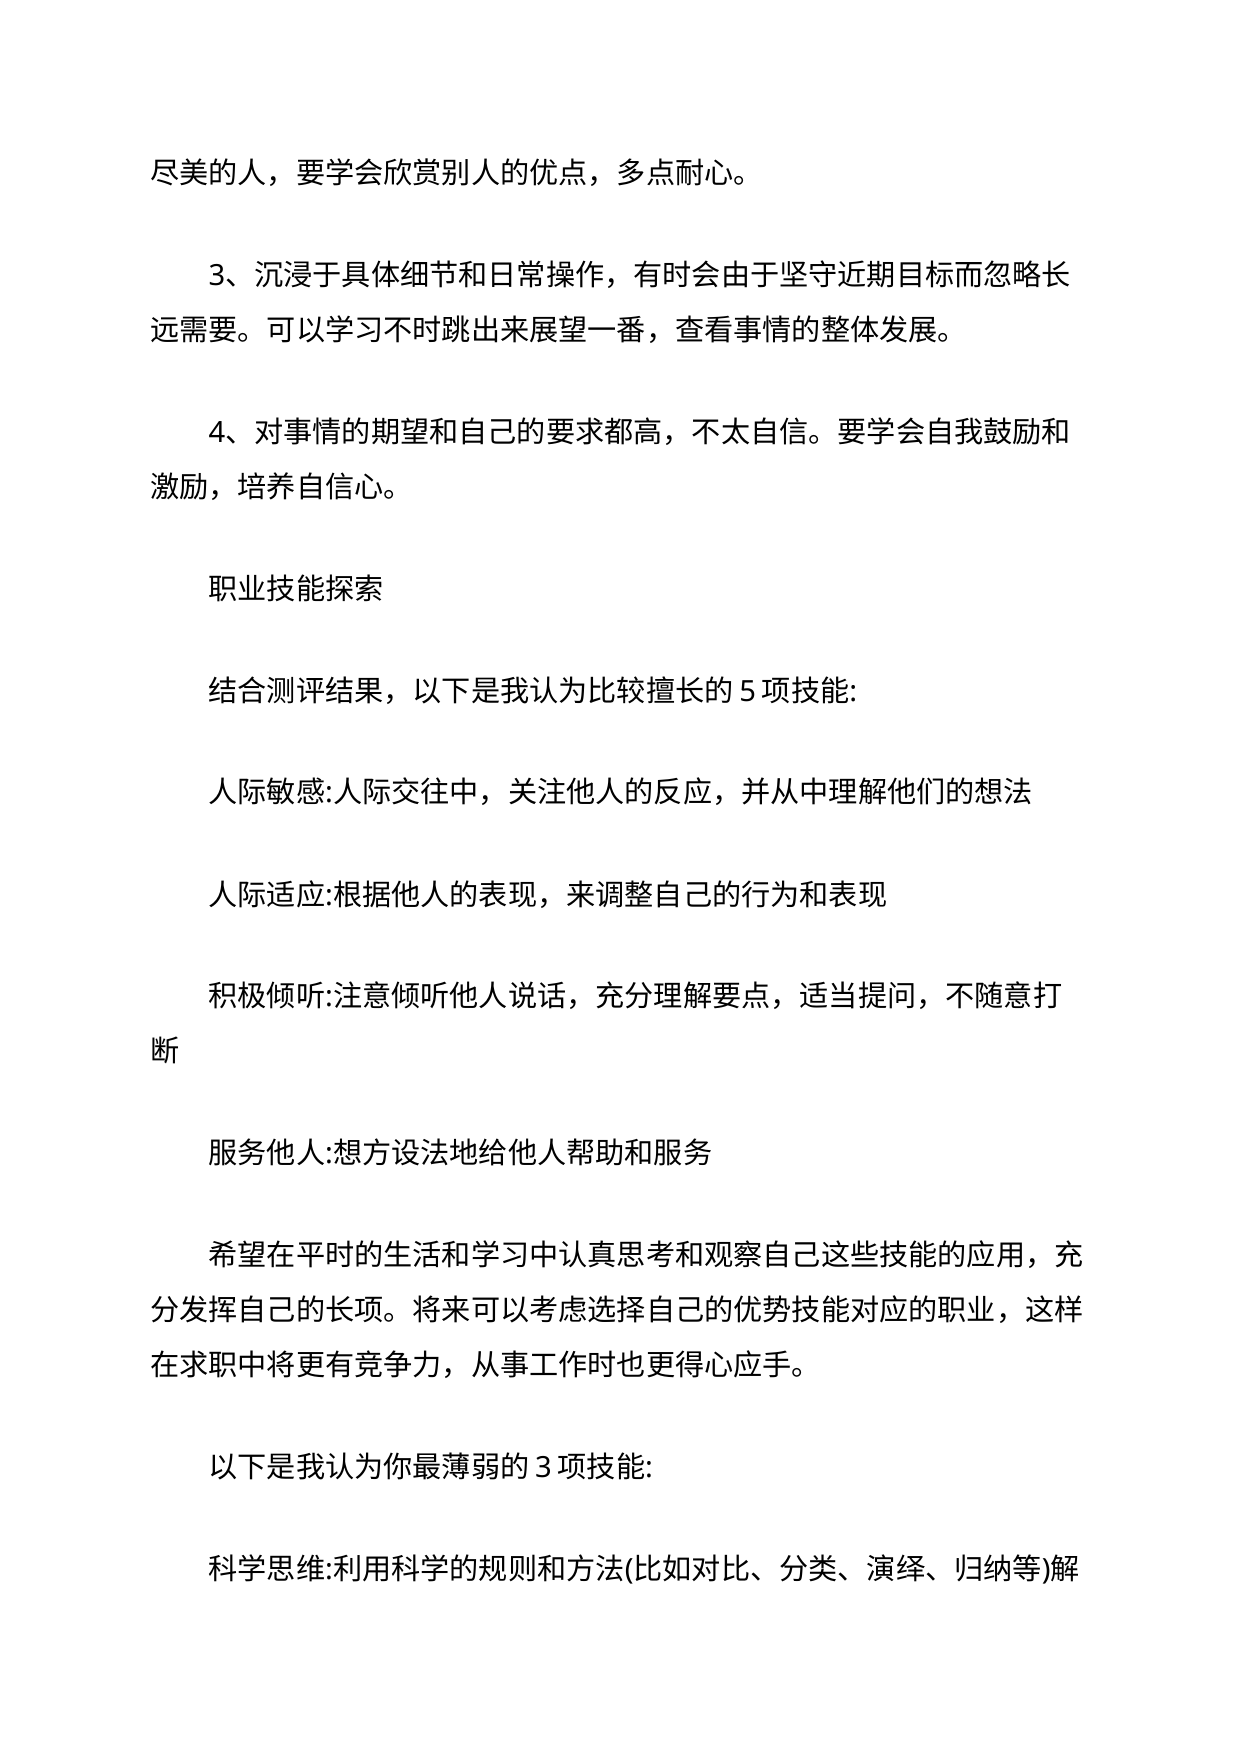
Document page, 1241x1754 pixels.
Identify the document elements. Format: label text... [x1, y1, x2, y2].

text 服务他人:想方设法地给他人帮助和服务 [150, 1130, 1090, 1172]
text 希望在平时的生活和学习中认真思考和观察自己这些技能的应用，充分发挥自己的长项。将来可以考虑选择自己的优势技能对应的职业，这样在求职中将更有竞争力，从事工作时也更得心应手。 [150, 1232, 1090, 1384]
text 结合测评结果，以下是我认为比较擅长的5项技能: [150, 667, 1090, 709]
text 以下是我认为你最薄弱的3项技能: [150, 1443, 1090, 1486]
text 职业技能探索 [150, 565, 1090, 608]
text 4、对事情的期望和自己的要求都高，不太自信。要学会自我鼓励和激励，培养自信心。 [150, 408, 1090, 506]
text 人际适应:根据他人的表现，来调整自己的行为和表现 [150, 871, 1090, 913]
text 积极倾听:注意倾听他人说话，充分理解要点，适当提问，不随意打断 [150, 973, 1090, 1070]
text 3、沉浸于具体细节和日常操作，有时会由于坚守近期目标而忽略长远需要。可以学习不时跳出来展望一番，查看事情的整体发展。 [150, 252, 1090, 349]
text 人际敏感:人际交往中，关注他人的反应，并从中理解他们的想法 [150, 769, 1090, 811]
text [150, 150, 1090, 192]
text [150, 1545, 1090, 1588]
